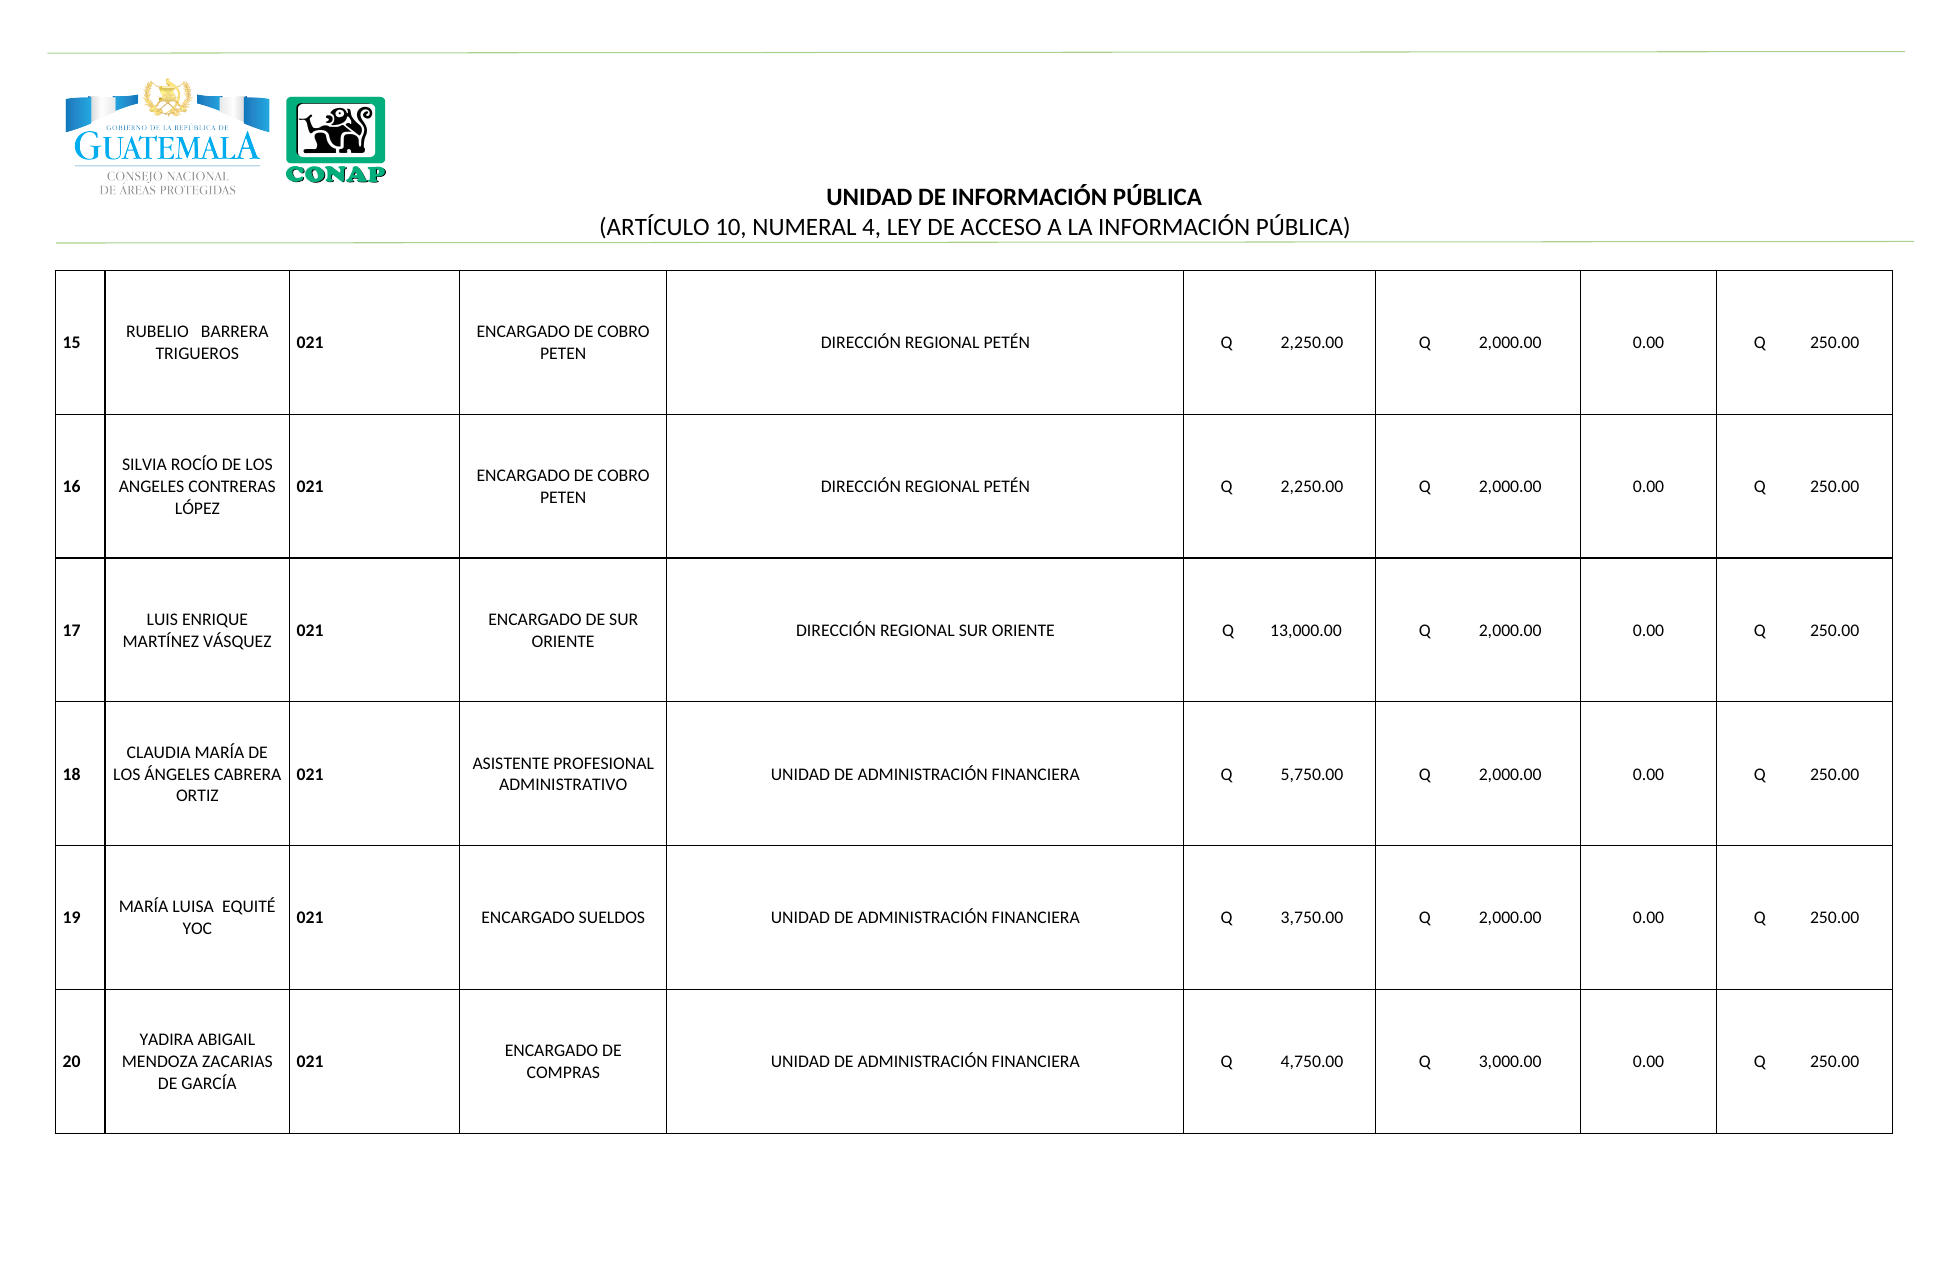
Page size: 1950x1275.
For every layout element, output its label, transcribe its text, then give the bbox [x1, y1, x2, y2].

picture [47, 73, 402, 205]
